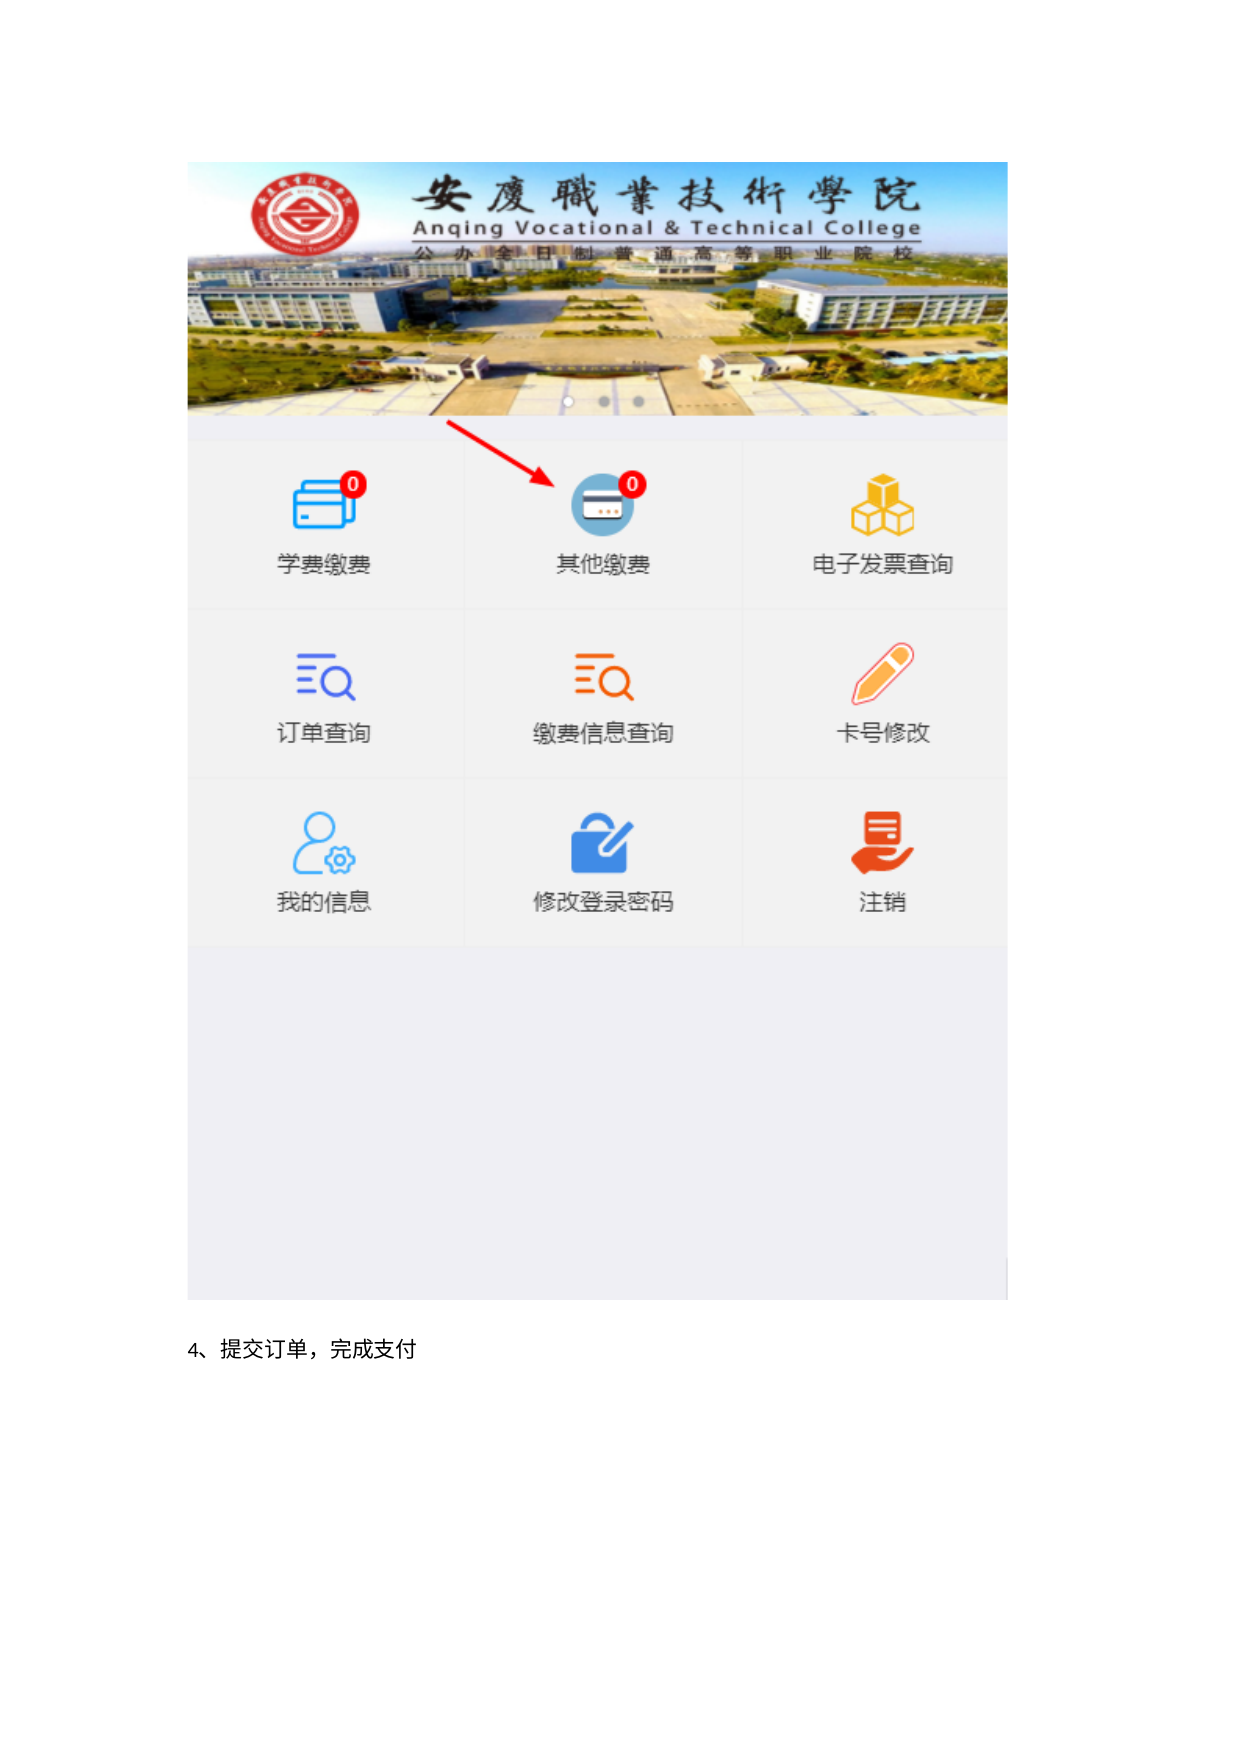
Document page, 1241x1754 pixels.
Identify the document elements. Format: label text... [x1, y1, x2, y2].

picture [187, 162, 1008, 1300]
list 4、提交订单，完成支付 [187, 1332, 1053, 1364]
